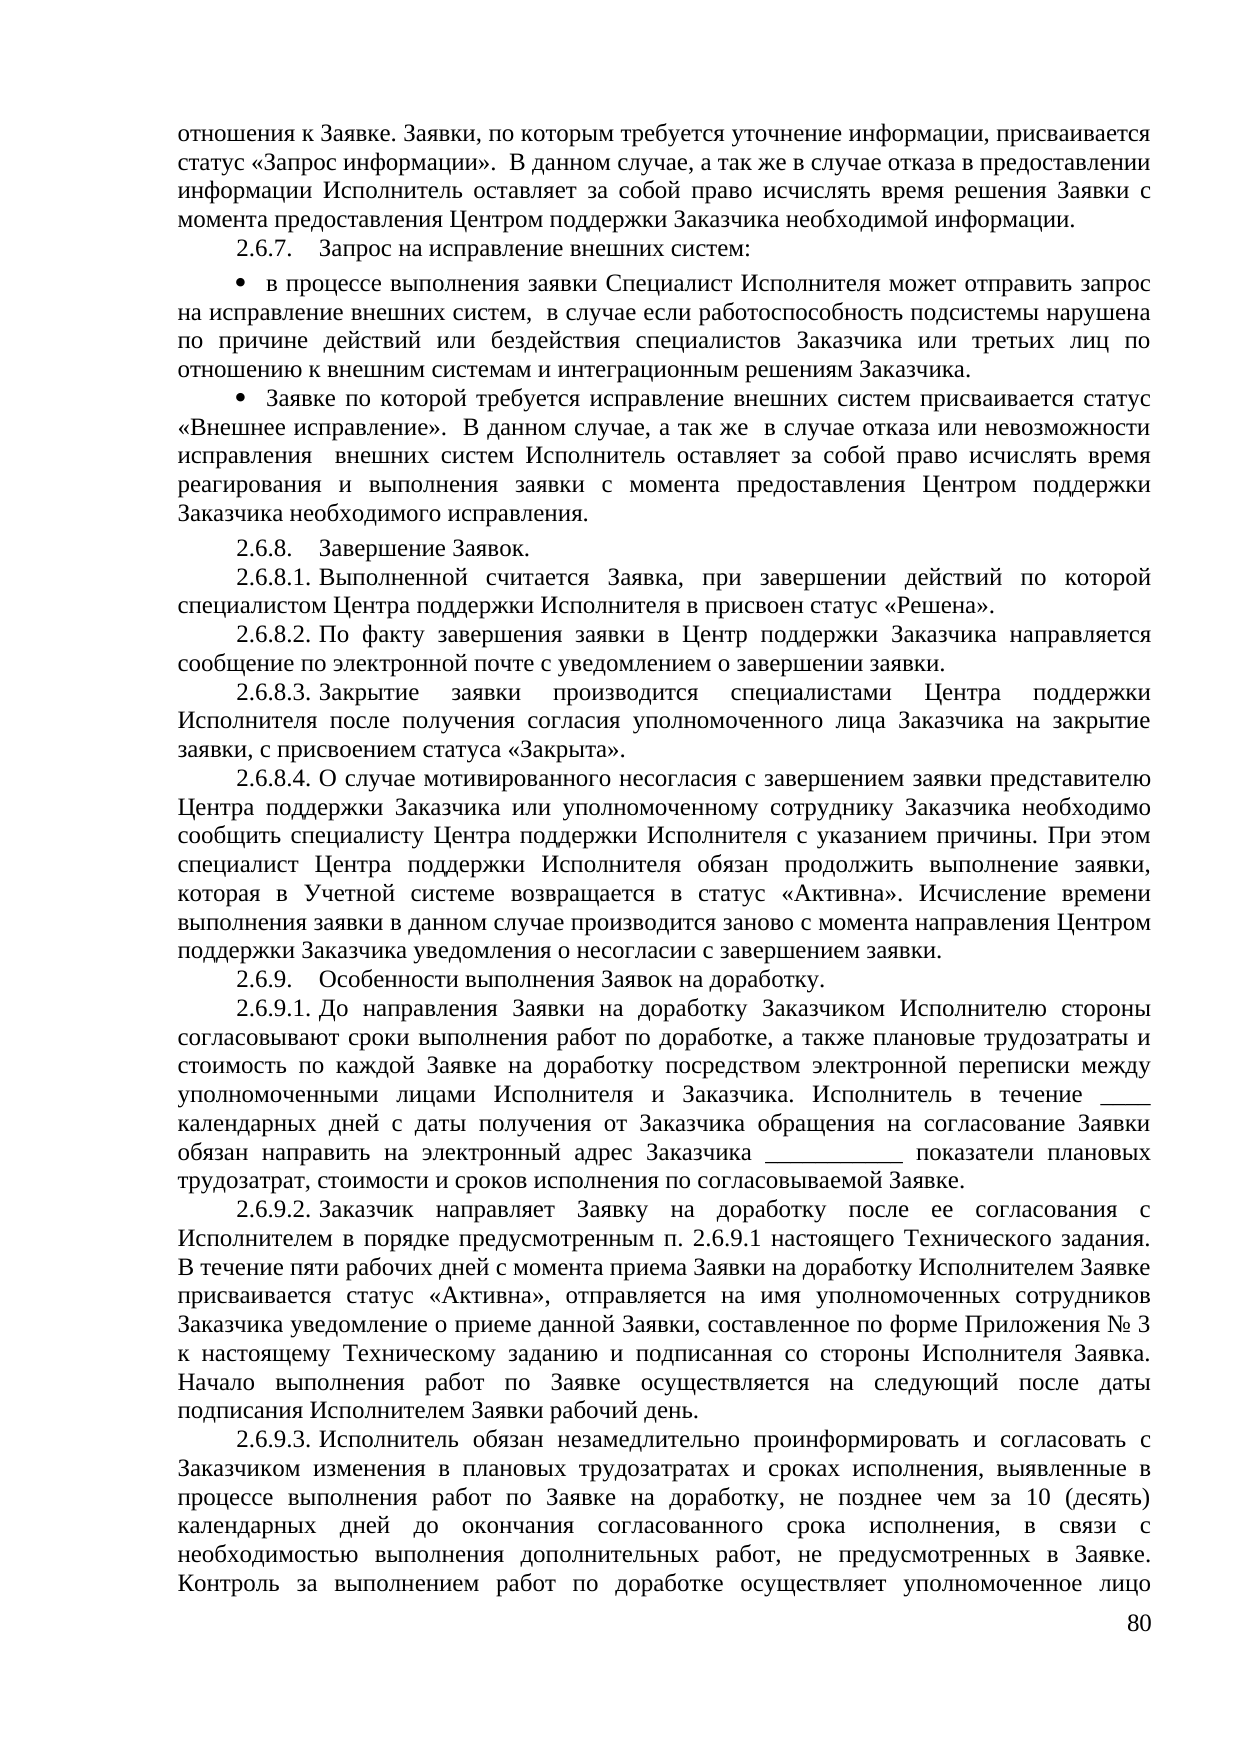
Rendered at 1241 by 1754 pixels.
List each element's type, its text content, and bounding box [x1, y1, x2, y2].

list Запрос на исправление внешних систем: [177, 233, 1152, 262]
list До направления Заявки на доработку Заказчиком Исполнителю стороны согласовывают сроки выполнения работ по доработке, а также плановые трудозатраты и стоимость по каждой Заявке на доработку посредством электронной переписки между уполномоченными лицами Исполнителя и Заказчика. Исполнитель в течение ____ календарных дней с даты получения от Заказчика обращения на согласование Заявки обязан направить на электронный адрес Заказчика ___________ показатели плановых трудозатрат, стоимости и сроков исполнения по согласовываемой Заявке. [177, 993, 1152, 1194]
list По факту завершения заявки в Центр поддержки Заказчика направляется сообщение по электронной почте с уведомлением о завершении заявки. [177, 619, 1152, 677]
list в процессе выполнения заявки Специалист Исполнителя может отправить запрос на исправление внешних систем, в случае если работоспособность подсистемы нарушена по причине действий или бездействия специалистов Заказчика или третьих лиц по отношению к внешним системам и интеграционным решениям Заказчика. [177, 268, 1152, 383]
list О случае мотивированного несогласия с завершением заявки представителю Центра поддержки Заказчика или уполномоченному сотруднику Заказчика необходимо сообщить специалисту Центра поддержки Исполнителя с указанием причины. При этом специалист Центра поддержки Исполнителя обязан продолжить выполнение заявки, которая в Учетной системе возвращается в статус «Активна». Исчисление времени выполнения заявки в данном случае производится заново с момента направления Центром поддержки Заказчика уведомления о несогласии с завершением заявки. [177, 763, 1152, 964]
list Особенности выполнения Заявок на доработку. [177, 964, 1152, 993]
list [177, 1424, 1152, 1597]
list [177, 118, 1152, 233]
list Заказчик направляет Заявку на доработку после ее согласования с Исполнителем в порядке предусмотренным п. 2.6.9.1 настоящего Технического задания. В течение пяти рабочих дней с момента приема Заявки на доработку Исполнителем Заявке присваивается статус «Активна», отправляется на имя уполномоченных сотрудников Заказчика уведомление о приеме данной Заявки, составленное по форме Приложения № 3 к настоящему Техническому заданию и подписанная со стороны Исполнителя Заявка. Начало выполнения работ по Заявке осуществляется на следующий после даты подписания Исполнителем Заявки рабочий день. [177, 1194, 1152, 1424]
list Закрытие заявки производится специалистами Центра поддержки Исполнителя после получения согласия уполномоченного лица Заказчика на закрытие заявки, с присвоением статуса «Закрыта». [177, 677, 1152, 763]
list Заявке по которой требуется исправление внешних систем присваивается статус «Внешнее исправление». В данном случае, а так же в случае отказа или невозможности исправления внешних систем Исполнитель оставляет за собой право исчислять время реагирования и выполнения заявки с момента предоставления Центром поддержки Заказчика необходимого исправления. [177, 383, 1152, 527]
list Выполненной считается Заявка, при завершении действий по которой специалистом Центра поддержки Исполнителя в присвоен статус «Решена». [177, 562, 1152, 619]
list Завершение Заявок. [177, 533, 1152, 562]
